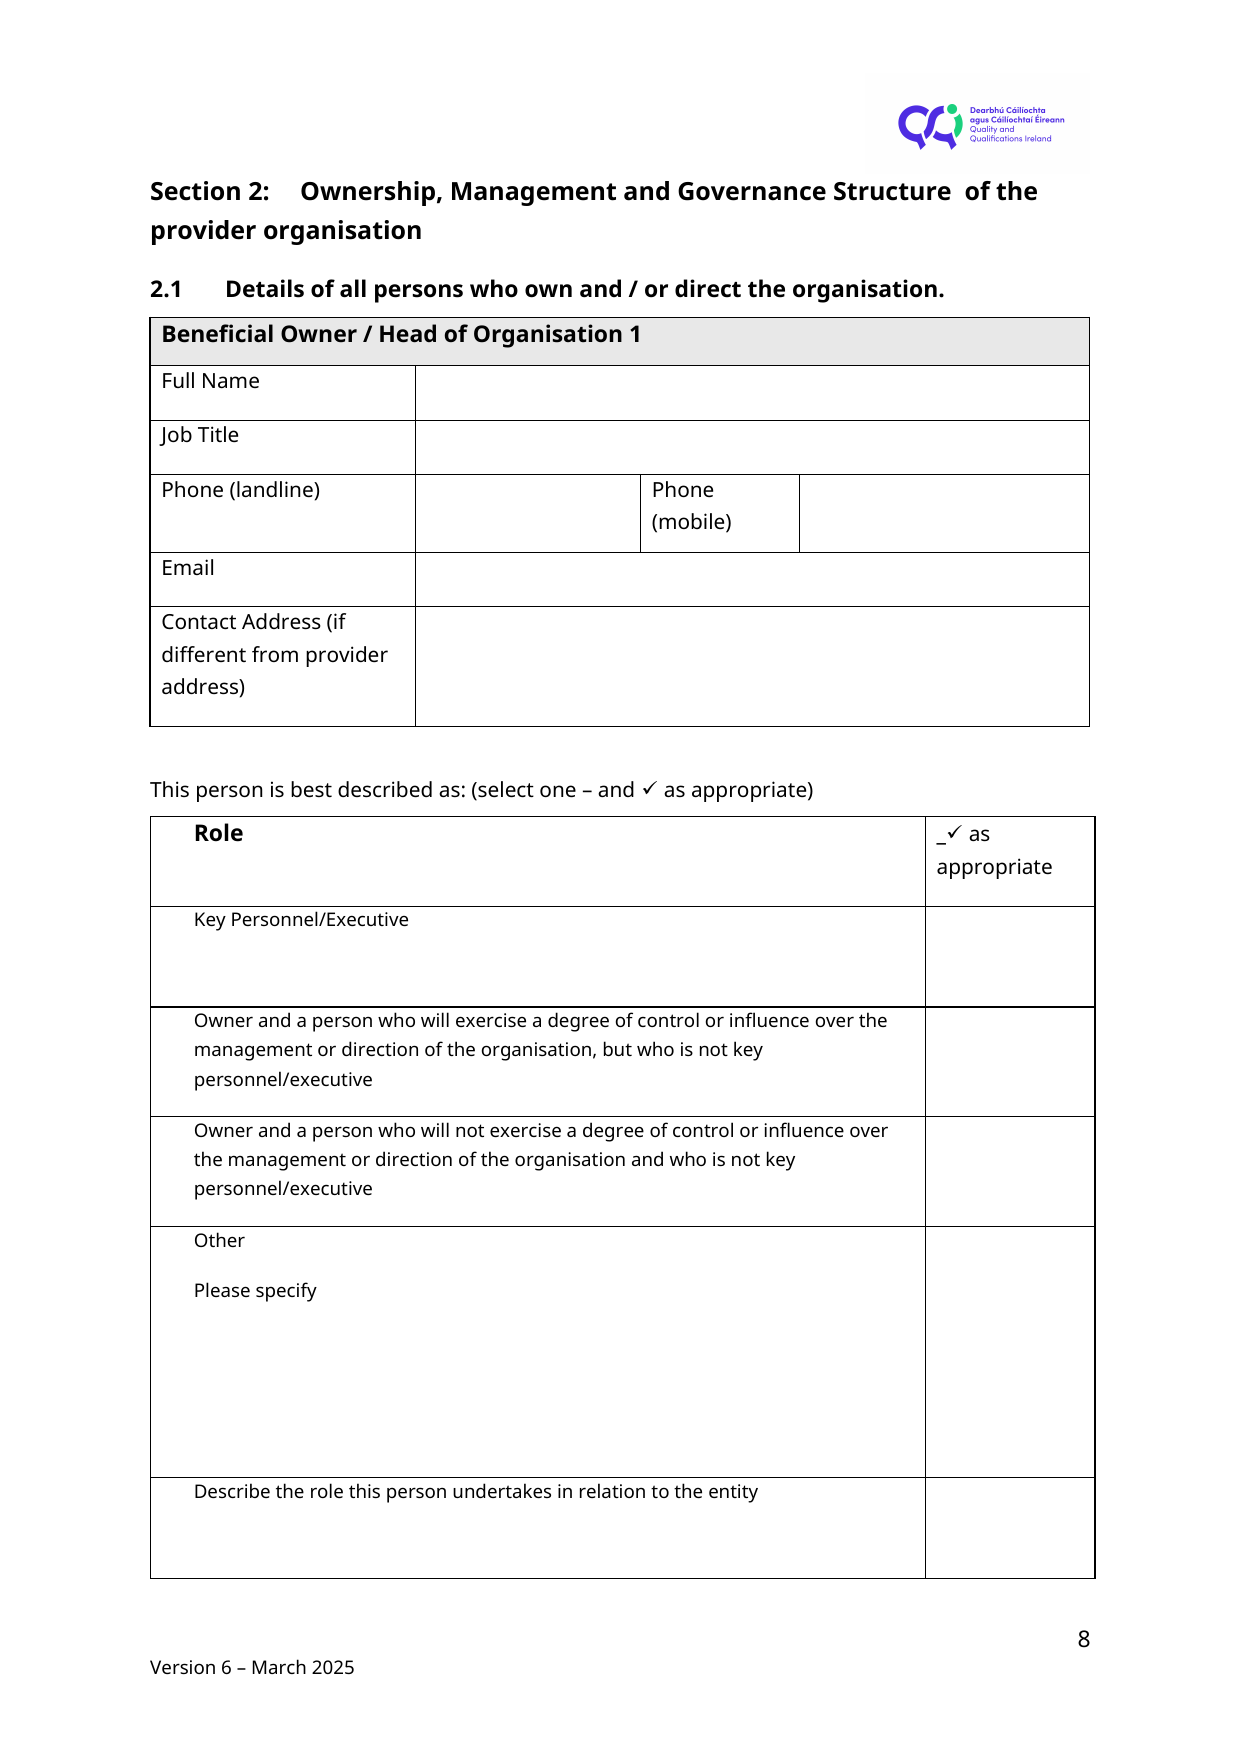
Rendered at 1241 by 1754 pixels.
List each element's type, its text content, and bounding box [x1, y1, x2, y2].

text Section 2: Ownership, Management and Governance Structure of the provider organisation [150, 174, 1090, 247]
table_cell [926, 1227, 1094, 1477]
table_cell Key Personnel/Executive [151, 907, 925, 1006]
table_header Role [151, 817, 925, 906]
table_cell [926, 1478, 1094, 1578]
table_cell Job Title [151, 421, 415, 474]
table_cell Describe the role this person undertakes in relation to the entity [151, 1478, 925, 1578]
table_cell [416, 607, 1089, 726]
table_cell Contact Address (if different from provider address) [151, 607, 415, 726]
text 2.1 Details of all persons who own and / or direct the organisation. [150, 273, 1090, 304]
picture [865, 73, 1091, 174]
table_cell [926, 1008, 1094, 1116]
table_cell [416, 421, 1089, 474]
table_cell [926, 1117, 1094, 1226]
table_cell Phone (mobile) [641, 475, 799, 552]
table_header Beneficial Owner / Head of Organisation 1 [151, 318, 1089, 365]
table_cell [416, 475, 640, 552]
table_cell Owner and a person who will exercise a degree of control or influence over the management or direction of the organisation, but who is not key personnel/executive [151, 1008, 925, 1116]
table_cell [926, 907, 1094, 1006]
table_header _ as appropriate [926, 817, 1094, 906]
text This person is best described as: (select one – and as appropriate) [150, 775, 1090, 803]
table_cell [416, 553, 1089, 606]
table_cell Owner and a person who will not exercise a degree of control or influence over the management or direction of the organisation and who is not key personnel/executive [151, 1117, 925, 1226]
table_cell [800, 475, 1089, 552]
table_cell Other Please specify [151, 1227, 925, 1477]
table_cell [416, 366, 1089, 419]
table_cell Full Name [151, 366, 415, 419]
table_cell Email [151, 553, 415, 606]
table_cell Phone (landline) [151, 475, 415, 552]
